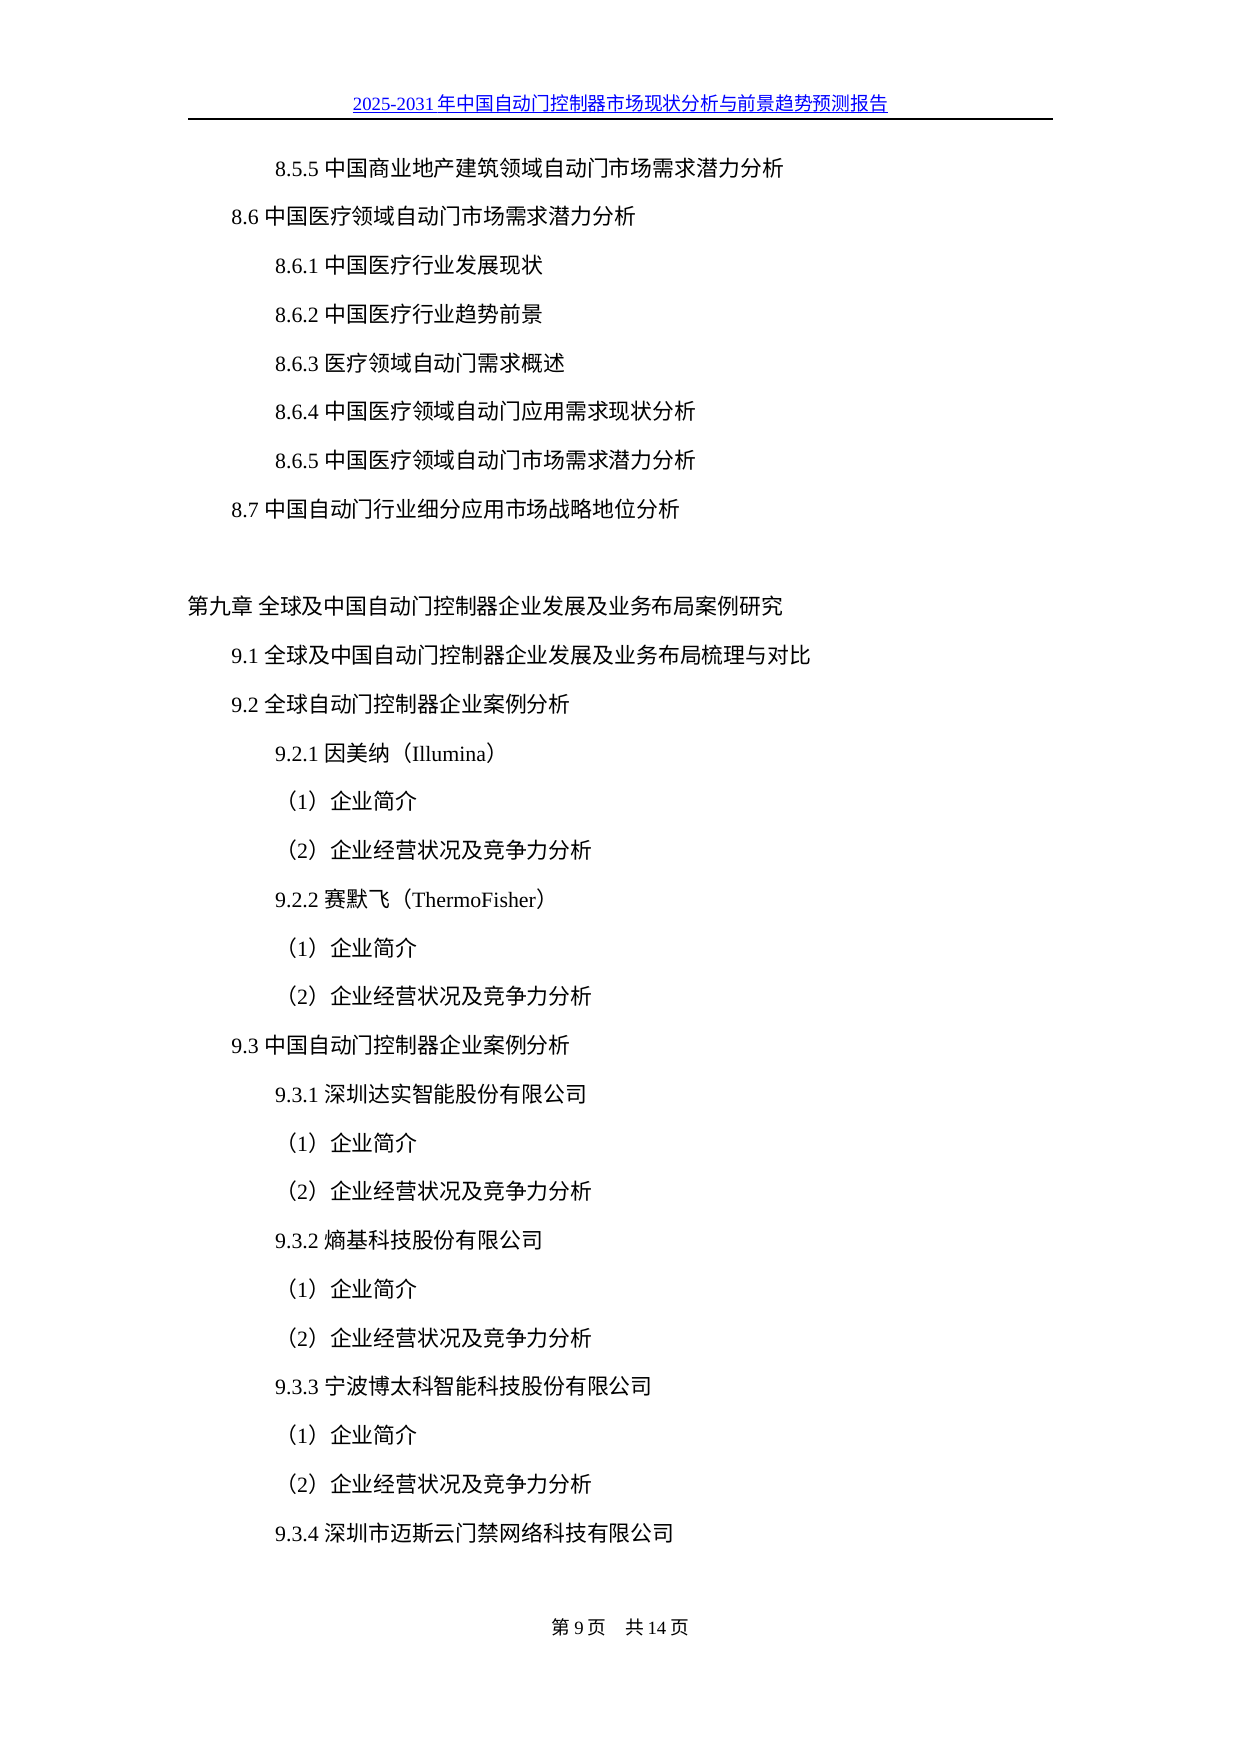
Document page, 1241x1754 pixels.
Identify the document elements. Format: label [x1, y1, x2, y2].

text [187, 150, 1053, 1548]
